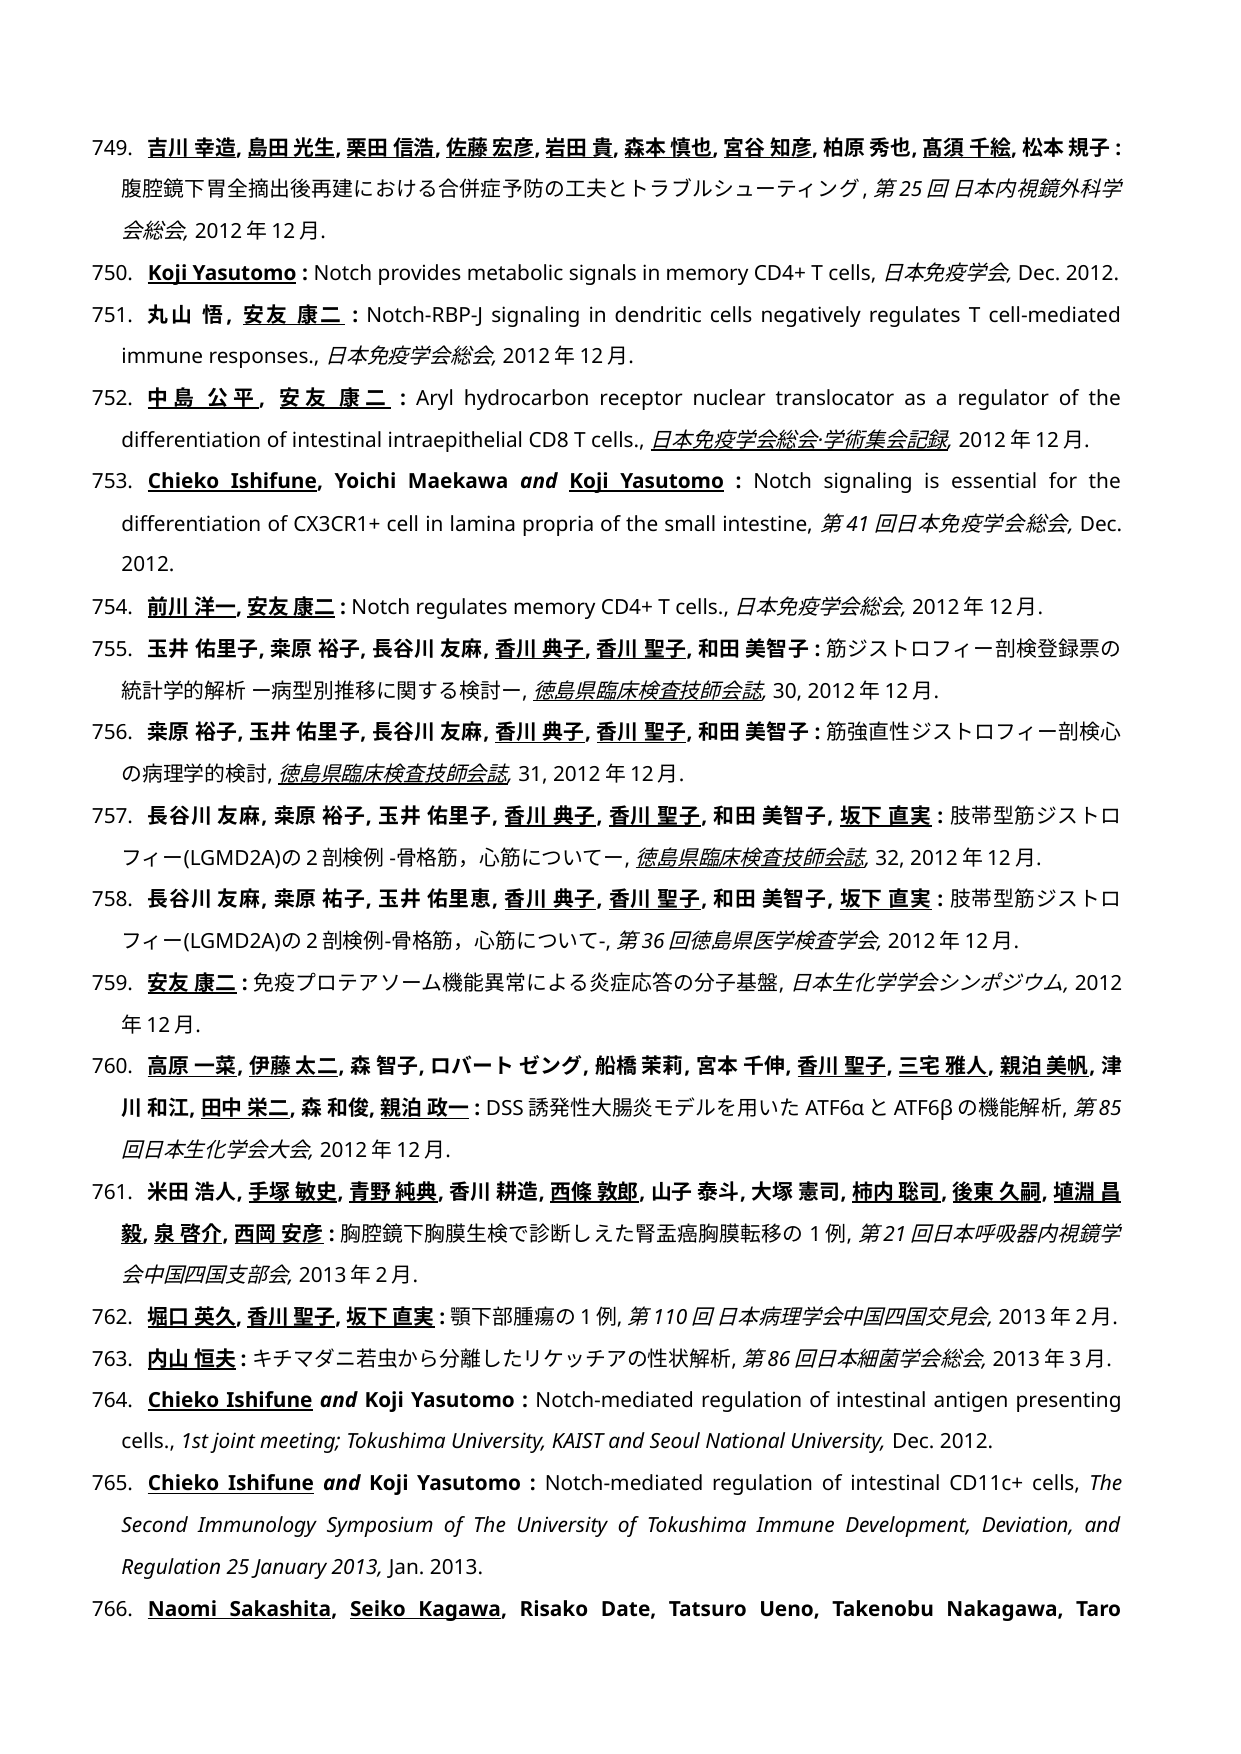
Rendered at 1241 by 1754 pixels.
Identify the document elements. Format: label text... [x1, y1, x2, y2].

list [92, 1587, 1122, 1629]
list 堀口 英久, 香川 聖子, 坂下 直実 : 顎下部腫瘍の1例, 第110回 日本病理学会中国四国交見会, 2013年2月. [92, 1295, 1122, 1336]
list 玉井 佑里子, 桒原 裕子, 長谷川 友麻, 香川 典子, 香川 聖子, 和田 美智子 : 筋ジストロフィー剖検登録票の統計学的解析 ー病型別推移に関する検討ー, 徳島県臨床検査技師会誌, 30, 2012年12月. [92, 626, 1122, 710]
list 高原 一菜, 伊藤 太二, 森 智子, ロバート ゼング, 船橋 茉莉, 宮本 千伸, 香川 聖子, 三宅 雅人, 親泊 美帆, 津川 和江, 田中 栄二, 森 和俊, 親泊 政一 : DSS誘発性大腸炎モデルを用いたATF6αとATF6βの機能解析, 第85回日本生化学会大会, 2012年12月. [92, 1044, 1122, 1169]
list Chieko Ishifune and Koji Yasutomo : Notch-mediated regulation of intestinal antigen presenting cells., 1st joint meeting; Tokushima University, KAIST and Seoul National University, Dec. 2012. [92, 1378, 1122, 1462]
list Chieko Ishifune and Koji Yasutomo : Notch-mediated regulation of intestinal CD11c+ cells, The Second Immunology Symposium of The University of Tokushima Immune Development, Deviation, and Regulation 25 January 2013, Jan. 2013. [92, 1462, 1122, 1587]
list 中島 公平, 安友 康二 : Aryl hydrocarbon receptor nuclear translocator as a regulator of the differentiation of intestinal intraepithelial CD8 T cells., 日本免疫学会総会·学術集会記録, 2012年12月. [92, 376, 1122, 459]
list 桒原 裕子, 玉井 佑里子, 長谷川 友麻, 香川 典子, 香川 聖子, 和田 美智子 : 筋強直性ジストロフィー剖検心の病理学的検討, 徳島県臨床検査技師会誌, 31, 2012年12月. [92, 710, 1122, 793]
list Chieko Ishifune, Yoichi Maekawa and Koji Yasutomo : Notch signaling is essential for the differentiation of CX3CR1+ cell in lamina propria of the small intestine, 第41回日本免疫学会総会, Dec. 2012. [92, 459, 1122, 584]
list 米田 浩人, 手塚 敏史, 青野 純典, 香川 耕造, 西條 敦郎, 山子 泰斗, 大塚 憲司, 柿内 聡司, 後東 久嗣, 埴淵 昌毅, 泉 啓介, 西岡 安彦 : 胸腔鏡下胸膜生検で診断しえた腎盂癌胸膜転移の1例, 第21回日本呼吸器内視鏡学会中国四国支部会, 2013年2月. [92, 1169, 1122, 1295]
list 内山 恒夫 : キチマダニ若虫から分離したリケッチアの性状解析, 第86回日本細菌学会総会, 2013年3月. [92, 1336, 1122, 1378]
list 長谷川 友麻, 桒原 裕子, 玉井 佑里子, 香川 典子, 香川 聖子, 和田 美智子, 坂下 直実 : 肢帯型筋ジストロフィー(LGMD2A)の2剖検例 -骨格筋，心筋についてー, 徳島県臨床検査技師会誌, 32, 2012年12月. [92, 793, 1122, 877]
list 前川 洋一, 安友 康二 : Notch regulates memory CD4+ T cells., 日本免疫学会総会, 2012年12月. [92, 584, 1122, 626]
list 丸山 悟, 安友 康二 : Notch-RBP-J signaling in dendritic cells negatively regulates T cell-mediated immune responses., 日本免疫学会総会, 2012年12月. [92, 292, 1122, 376]
list 安友 康二 : 免疫プロテアソーム機能異常による炎症応答の分子基盤, 日本生化学学会シンポジウム, 2012年12月. [92, 961, 1122, 1044]
list 吉川 幸造, 島田 光生, 栗田 信浩, 佐藤 宏彦, 岩田 貴, 森本 慎也, 宮谷 知彦, 柏原 秀也, 髙須 千絵, 松本 規子 : 腹腔鏡下胃全摘出後再建における合併症予防の工夫とトラブルシューティング, 第25回 日本内視鏡外科学会総会, 2012年12月. [92, 125, 1122, 250]
list Koji Yasutomo : Notch provides metabolic signals in memory CD4+ T cells, 日本免疫学会, Dec. 2012. [92, 250, 1122, 292]
list 長谷川 友麻, 桒原 祐子, 玉井 佑里恵, 香川 典子, 香川 聖子, 和田 美智子, 坂下 直実 : 肢帯型筋ジストロフィー(LGMD2A)の2剖検例-骨格筋，心筋について-, 第36回徳島県医学検査学会, 2012年12月. [92, 877, 1122, 961]
